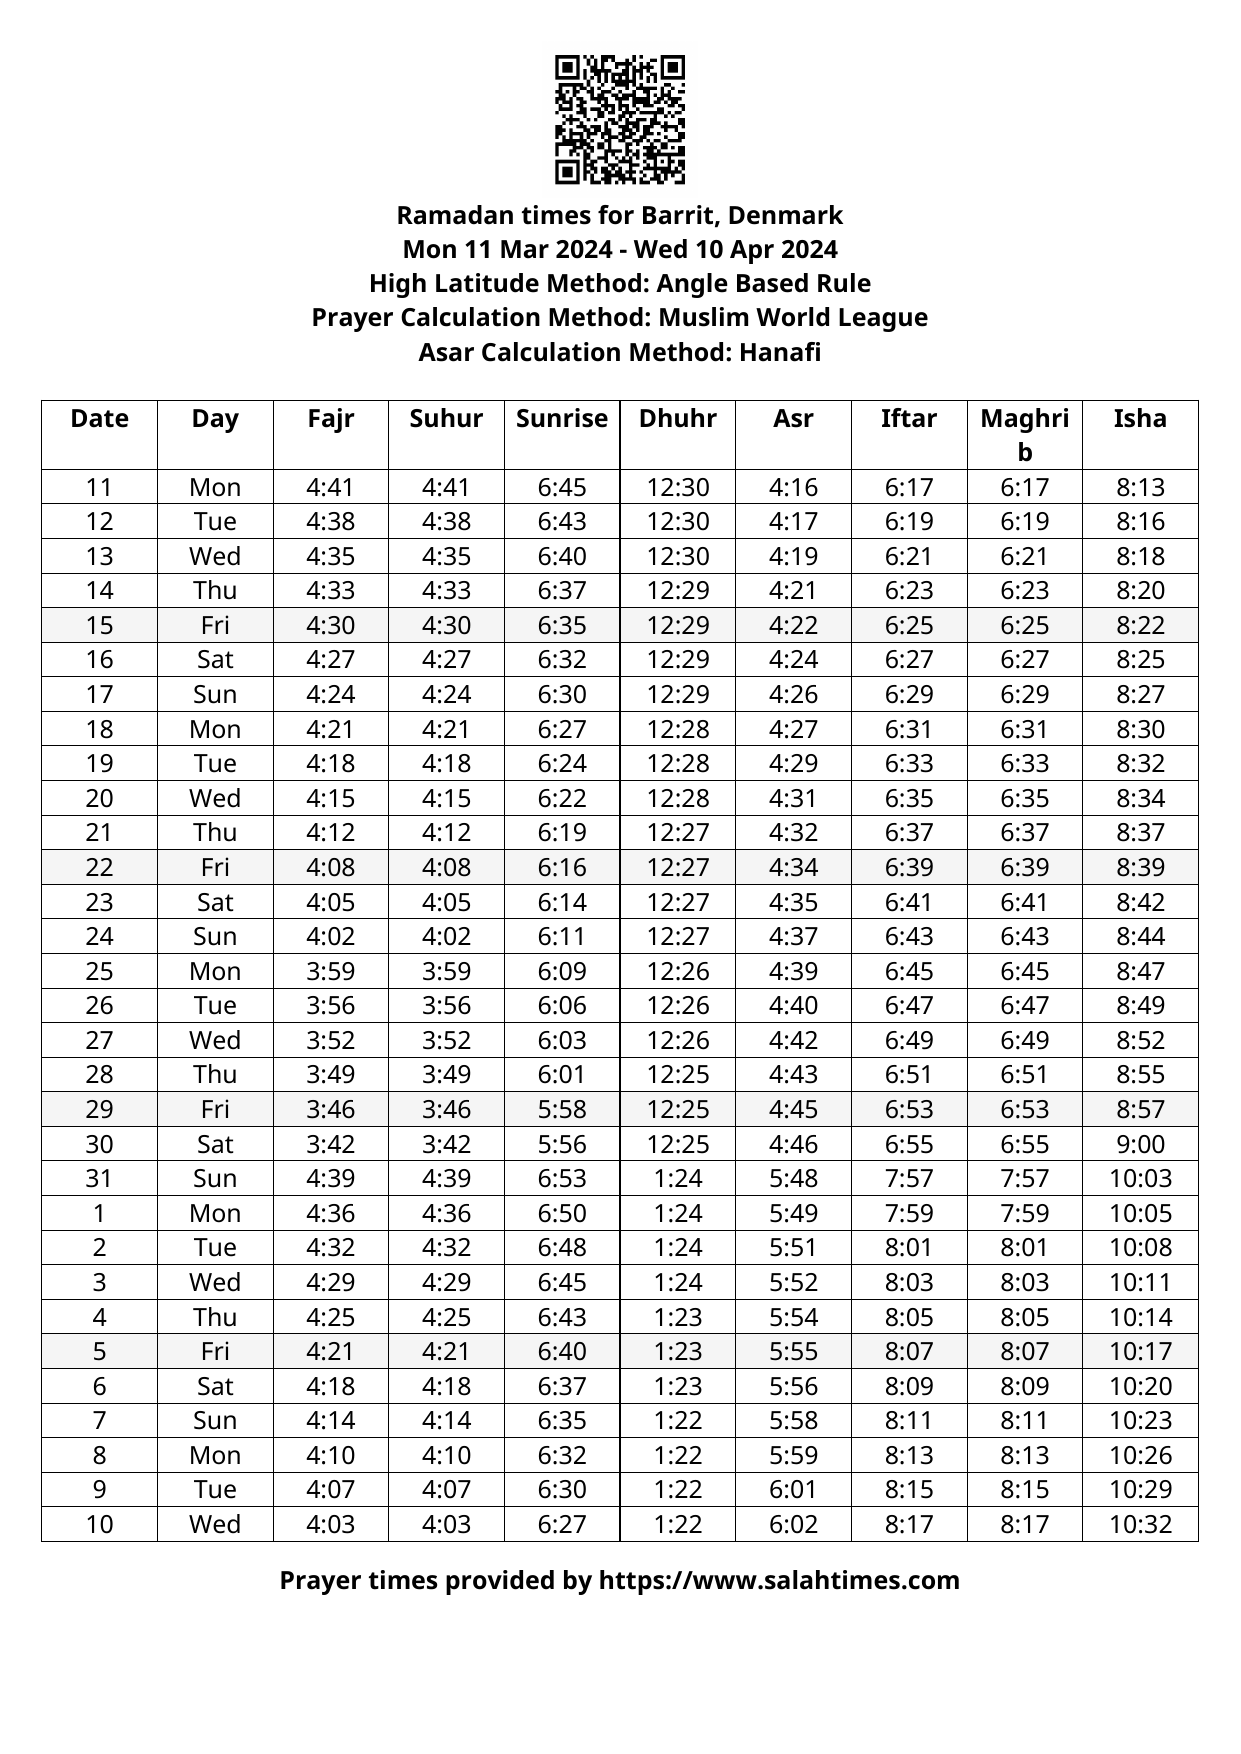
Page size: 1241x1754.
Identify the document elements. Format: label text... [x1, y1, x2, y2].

table_cell 6:48 [505, 1231, 619, 1264]
table_cell 12:25 [621, 1058, 735, 1091]
table_cell 8:05 [968, 1300, 1082, 1333]
table_cell 6:30 [505, 1473, 619, 1506]
table_cell 6:43 [968, 919, 1082, 953]
table_cell 4:38 [389, 504, 504, 538]
table_cell 4 [42, 1300, 157, 1333]
table_cell 6:31 [852, 712, 967, 745]
table_cell Sat [158, 643, 273, 676]
table_cell 12:29 [621, 574, 735, 607]
table_cell 6:22 [505, 781, 619, 814]
table_cell 5:58 [736, 1404, 851, 1437]
table_cell 4:02 [389, 919, 504, 953]
table_cell 6:32 [505, 643, 619, 676]
table_cell 3:49 [274, 1058, 388, 1091]
table_cell 4:15 [274, 781, 388, 814]
table_cell 21 [42, 816, 157, 849]
table_cell 8:22 [1083, 608, 1198, 642]
table_cell 4:43 [736, 1058, 851, 1091]
table_cell 3:59 [389, 954, 504, 987]
table_cell 12:27 [621, 885, 735, 918]
table_cell 10:08 [1083, 1231, 1198, 1264]
table_cell 4:08 [389, 850, 504, 884]
table_cell 12:29 [621, 608, 735, 642]
table_cell 10:20 [1083, 1369, 1198, 1402]
table_cell 1:23 [621, 1334, 735, 1368]
table_cell 4:05 [274, 885, 388, 918]
table_cell 10:29 [1083, 1473, 1198, 1506]
table_cell 4:33 [389, 574, 504, 607]
table_cell 4:22 [736, 608, 851, 642]
table_cell 16 [42, 643, 157, 676]
table_cell 8:57 [1083, 1092, 1198, 1126]
table_header Sunrise [505, 401, 619, 469]
table_cell Fri [158, 1092, 273, 1126]
table_cell 4:19 [736, 539, 851, 572]
table_cell 6:47 [852, 989, 967, 1022]
table_cell 12:28 [621, 746, 735, 780]
table_cell 15 [42, 608, 157, 642]
table_cell 1:22 [621, 1404, 735, 1437]
text Asar Calculation Method: Hanafi [42, 334, 1198, 368]
table_cell 4:42 [736, 1023, 851, 1057]
table_cell Sun [158, 1404, 273, 1437]
table_cell 8:47 [1083, 954, 1198, 987]
table_cell 8:25 [1083, 643, 1198, 676]
table_cell 6:32 [505, 1438, 619, 1472]
table_cell 12:27 [621, 919, 735, 953]
table_header Asr [736, 401, 851, 469]
table_cell 8:03 [968, 1265, 1082, 1299]
table_cell 19 [42, 746, 157, 780]
table_cell 7:59 [968, 1196, 1082, 1229]
table_cell 10:05 [1083, 1196, 1198, 1229]
table_cell 4:18 [274, 746, 388, 780]
table_cell 3:49 [389, 1058, 504, 1091]
table_cell 6:43 [852, 919, 967, 953]
table_header Suhur [389, 401, 504, 469]
text Prayer Calculation Method: Muslim World League [42, 300, 1198, 334]
table_cell 4:24 [736, 643, 851, 676]
table_cell Wed [158, 1507, 273, 1541]
table_cell 4:21 [389, 712, 504, 745]
table_cell 8:39 [1083, 850, 1198, 884]
table_cell Thu [158, 1300, 273, 1333]
table_cell Wed [158, 781, 273, 814]
table_cell 8:09 [968, 1369, 1082, 1402]
table_cell 8:15 [852, 1473, 967, 1506]
table_cell 4:21 [736, 574, 851, 607]
table_cell 6:27 [505, 1507, 619, 1541]
table_cell 6:17 [968, 470, 1082, 503]
table_cell 8:42 [1083, 885, 1198, 918]
table_cell 12:29 [621, 677, 735, 711]
table_cell 4:12 [274, 816, 388, 849]
table_header Isha [1083, 401, 1198, 469]
table_cell 8:15 [968, 1473, 1082, 1506]
table_cell Mon [158, 954, 273, 987]
table_cell 12:28 [621, 712, 735, 745]
table_cell 1:24 [621, 1196, 735, 1229]
table_cell Fri [158, 850, 273, 884]
table_cell 24 [42, 919, 157, 953]
table_cell 4:16 [736, 470, 851, 503]
table_cell 6:31 [968, 712, 1082, 745]
table_cell 4:26 [736, 677, 851, 711]
table_cell 4:17 [736, 504, 851, 538]
table_cell 4:14 [274, 1404, 388, 1437]
table_cell 3:56 [274, 989, 388, 1022]
table_cell 6:01 [736, 1473, 851, 1506]
table_cell 11 [42, 470, 157, 503]
table_cell 12:30 [621, 539, 735, 572]
table_cell 5:56 [505, 1127, 619, 1160]
table_cell 8:20 [1083, 574, 1198, 607]
table_cell 8:01 [852, 1231, 967, 1264]
table_cell 12:26 [621, 989, 735, 1022]
table_cell 6:27 [505, 712, 619, 745]
table_cell 6:11 [505, 919, 619, 953]
table_cell 4:21 [274, 1334, 388, 1368]
table_cell 10 [42, 1507, 157, 1541]
table_cell 4:41 [389, 470, 504, 503]
table_header Day [158, 401, 273, 469]
table_cell 6:37 [505, 1369, 619, 1402]
table_cell Sun [158, 677, 273, 711]
table_cell 4:24 [389, 677, 504, 711]
table_cell 6:03 [505, 1023, 619, 1057]
table_cell 4:46 [736, 1127, 851, 1160]
table_cell 7:59 [852, 1196, 967, 1229]
table_cell 12:25 [621, 1092, 735, 1126]
table_cell Mon [158, 1438, 273, 1472]
table_cell 1:24 [621, 1161, 735, 1195]
table_cell 6:37 [968, 816, 1082, 849]
table_cell 6:49 [852, 1023, 967, 1057]
table_cell 6:45 [505, 1265, 619, 1299]
text Prayer times provided by https://www.salahtimes.com [42, 1563, 1198, 1597]
table_cell 1:23 [621, 1300, 735, 1333]
table_cell 12 [42, 504, 157, 538]
table_cell 6:43 [505, 504, 619, 538]
table_cell 9:00 [1083, 1127, 1198, 1160]
table_cell 3:59 [274, 954, 388, 987]
table_cell 6:29 [852, 677, 967, 711]
table_cell Wed [158, 1023, 273, 1057]
table_cell 6:24 [505, 746, 619, 780]
table_cell 8:07 [968, 1334, 1082, 1368]
table_cell 14 [42, 574, 157, 607]
table_cell 4:25 [274, 1300, 388, 1333]
table_cell 3 [42, 1265, 157, 1299]
table_cell 23 [42, 885, 157, 918]
table_cell 6:41 [852, 885, 967, 918]
table_cell 6 [42, 1369, 157, 1402]
table_cell 6:35 [505, 608, 619, 642]
table_cell 6:35 [968, 781, 1082, 814]
table_cell 4:07 [274, 1473, 388, 1506]
table_cell 6:30 [505, 677, 619, 711]
table_cell 8:17 [968, 1507, 1082, 1541]
table_cell 7 [42, 1404, 157, 1437]
table_cell 4:12 [389, 816, 504, 849]
table_header Date [42, 401, 157, 469]
table_cell Tue [158, 1473, 273, 1506]
table_cell 8:44 [1083, 919, 1198, 953]
table_cell 4:05 [389, 885, 504, 918]
table_cell 3:42 [389, 1127, 504, 1160]
table_cell 6:53 [852, 1092, 967, 1126]
table_cell 12:27 [621, 816, 735, 849]
table_cell 1:22 [621, 1507, 735, 1541]
table_cell 6:14 [505, 885, 619, 918]
table_cell 3:46 [274, 1092, 388, 1126]
table_cell 5 [42, 1334, 157, 1368]
table_cell 6:41 [968, 885, 1082, 918]
table_cell 8:32 [1083, 746, 1198, 780]
table_cell Sat [158, 885, 273, 918]
table_cell 4:21 [389, 1334, 504, 1368]
table_cell 6:21 [968, 539, 1082, 572]
table_cell 6:25 [968, 608, 1082, 642]
table_cell 12:28 [621, 781, 735, 814]
table_cell Mon [158, 470, 273, 503]
table_cell 12:27 [621, 850, 735, 884]
table_cell 8:27 [1083, 677, 1198, 711]
table_cell 4:15 [389, 781, 504, 814]
table_cell 4:03 [389, 1507, 504, 1541]
table_cell 4:07 [389, 1473, 504, 1506]
table_cell 18 [42, 712, 157, 745]
table_cell 5:59 [736, 1438, 851, 1472]
table_cell 12:29 [621, 643, 735, 676]
table_cell 6:39 [852, 850, 967, 884]
table_cell Tue [158, 746, 273, 780]
table_cell 1:23 [621, 1369, 735, 1402]
table_cell 10:26 [1083, 1438, 1198, 1472]
table_cell 4:41 [274, 470, 388, 503]
table_cell 4:29 [274, 1265, 388, 1299]
table_cell Fri [158, 608, 273, 642]
table_cell 6:35 [852, 781, 967, 814]
table_cell 6:19 [505, 816, 619, 849]
table_cell 6:27 [852, 643, 967, 676]
table_cell 3:52 [389, 1023, 504, 1057]
table_cell 6:01 [505, 1058, 619, 1091]
text High Latitude Method: Angle Based Rule [42, 266, 1198, 300]
table_cell 4:45 [736, 1092, 851, 1126]
table_cell 3:42 [274, 1127, 388, 1160]
picture [542, 41, 699, 198]
table_cell Tue [158, 1231, 273, 1264]
table_cell 6:53 [505, 1161, 619, 1195]
table_cell 6:21 [852, 539, 967, 572]
table_cell 4:25 [389, 1300, 504, 1333]
table_cell Mon [158, 712, 273, 745]
table_cell 5:56 [736, 1369, 851, 1402]
table_cell 10:32 [1083, 1507, 1198, 1541]
table_cell 1:22 [621, 1438, 735, 1472]
table_cell 4:35 [736, 885, 851, 918]
table_cell 8:34 [1083, 781, 1198, 814]
table_cell 4:37 [736, 919, 851, 953]
table_cell 5:49 [736, 1196, 851, 1229]
table_cell 6:45 [505, 470, 619, 503]
table_cell 28 [42, 1058, 157, 1091]
table_cell 6:23 [968, 574, 1082, 607]
table_cell 8:18 [1083, 539, 1198, 572]
table_cell 8:11 [968, 1404, 1082, 1437]
table_header Iftar [852, 401, 967, 469]
table_cell 9 [42, 1473, 157, 1506]
table_cell 8:55 [1083, 1058, 1198, 1091]
table_cell 5:58 [505, 1092, 619, 1126]
table_cell 4:40 [736, 989, 851, 1022]
table_cell 6:49 [968, 1023, 1082, 1057]
table_cell Fri [158, 1334, 273, 1368]
table_cell 8:13 [968, 1438, 1082, 1472]
table_cell Mon [158, 1196, 273, 1229]
table_cell 6:47 [968, 989, 1082, 1022]
table_cell 10:23 [1083, 1404, 1198, 1437]
table_cell 6:33 [968, 746, 1082, 780]
table_cell 12:26 [621, 1023, 735, 1057]
table_cell 30 [42, 1127, 157, 1160]
table_cell 8:09 [852, 1369, 967, 1402]
table_cell 4:30 [389, 608, 504, 642]
table_cell 6:27 [968, 643, 1082, 676]
table_cell 4:08 [274, 850, 388, 884]
table_cell 8:13 [1083, 470, 1198, 503]
table_cell 4:36 [274, 1196, 388, 1229]
table_cell 2 [42, 1231, 157, 1264]
table_cell 6:51 [852, 1058, 967, 1091]
table_cell 6:37 [505, 574, 619, 607]
table_cell Sun [158, 1161, 273, 1195]
table_cell 4:27 [389, 643, 504, 676]
table_cell 8:13 [852, 1438, 967, 1472]
table_cell 8:49 [1083, 989, 1198, 1022]
table_cell 6:40 [505, 539, 619, 572]
table_cell 8:30 [1083, 712, 1198, 745]
table_cell 4:03 [274, 1507, 388, 1541]
table_cell 10:11 [1083, 1265, 1198, 1299]
table_cell 12:26 [621, 954, 735, 987]
table_cell 25 [42, 954, 157, 987]
table_cell 6:09 [505, 954, 619, 987]
table_cell 4:31 [736, 781, 851, 814]
table_cell 6:16 [505, 850, 619, 884]
table_cell 6:39 [968, 850, 1082, 884]
table_cell Wed [158, 1265, 273, 1299]
table_cell 6:06 [505, 989, 619, 1022]
text Mon 11 Mar 2024 - Wed 10 Apr 2024 [42, 232, 1198, 266]
table_cell 4:39 [274, 1161, 388, 1195]
table_cell 4:24 [274, 677, 388, 711]
table_cell Sat [158, 1127, 273, 1160]
table_cell 5:55 [736, 1334, 851, 1368]
table_cell 6:02 [736, 1507, 851, 1541]
table_cell 1:24 [621, 1231, 735, 1264]
table_cell 4:34 [736, 850, 851, 884]
table_cell 4:30 [274, 608, 388, 642]
table_cell 3:52 [274, 1023, 388, 1057]
table_cell 6:23 [852, 574, 967, 607]
table_cell 6:50 [505, 1196, 619, 1229]
table_header Maghrib [968, 401, 1082, 469]
table_cell 17 [42, 677, 157, 711]
table_cell 4:18 [389, 746, 504, 780]
table_cell 4:18 [274, 1369, 388, 1402]
table_cell 1:24 [621, 1265, 735, 1299]
table_cell 3:46 [389, 1092, 504, 1126]
table_cell 6:25 [852, 608, 967, 642]
table_cell 4:38 [274, 504, 388, 538]
table_cell 6:40 [505, 1334, 619, 1368]
table_cell 6:17 [852, 470, 967, 503]
text Ramadan times for Barrit, Denmark [42, 198, 1198, 232]
table_cell 22 [42, 850, 157, 884]
table_cell 6:43 [505, 1300, 619, 1333]
table_cell Thu [158, 816, 273, 849]
table_cell 12:30 [621, 504, 735, 538]
table_cell 10:17 [1083, 1334, 1198, 1368]
table_cell 13 [42, 539, 157, 572]
table_cell Tue [158, 504, 273, 538]
table_cell 5:54 [736, 1300, 851, 1333]
table_cell 4:18 [389, 1369, 504, 1402]
table_cell 4:27 [274, 643, 388, 676]
table_cell 12:25 [621, 1127, 735, 1160]
table_cell 4:32 [274, 1231, 388, 1264]
table_cell 6:19 [968, 504, 1082, 538]
table_cell 10:03 [1083, 1161, 1198, 1195]
table_cell 8:17 [852, 1507, 967, 1541]
table_cell 4:36 [389, 1196, 504, 1229]
table_cell 4:33 [274, 574, 388, 607]
table_header Dhuhr [621, 401, 735, 469]
table_cell 29 [42, 1092, 157, 1126]
table_cell Thu [158, 1058, 273, 1091]
table_cell 12:30 [621, 470, 735, 503]
table_cell 26 [42, 989, 157, 1022]
table_cell 4:10 [274, 1438, 388, 1472]
table_cell 7:57 [968, 1161, 1082, 1195]
table_cell 6:51 [968, 1058, 1082, 1091]
table_cell Sat [158, 1369, 273, 1402]
table_cell 6:29 [968, 677, 1082, 711]
table_cell 4:39 [736, 954, 851, 987]
table_cell 8:11 [852, 1404, 967, 1437]
table_cell 6:55 [968, 1127, 1082, 1160]
table_cell 8:07 [852, 1334, 967, 1368]
table_cell 5:48 [736, 1161, 851, 1195]
table_cell 6:45 [968, 954, 1082, 987]
table_cell 31 [42, 1161, 157, 1195]
table_cell 4:32 [389, 1231, 504, 1264]
table_cell 3:56 [389, 989, 504, 1022]
table_cell 4:39 [389, 1161, 504, 1195]
table_cell 4:21 [274, 712, 388, 745]
table_cell 8:05 [852, 1300, 967, 1333]
table_cell 4:29 [736, 746, 851, 780]
table_cell 4:02 [274, 919, 388, 953]
table_cell Sun [158, 919, 273, 953]
table_cell 8:52 [1083, 1023, 1198, 1057]
table_cell 6:37 [852, 816, 967, 849]
table_cell 8:37 [1083, 816, 1198, 849]
table_cell 6:19 [852, 504, 967, 538]
table_cell 1:22 [621, 1473, 735, 1506]
table_cell Wed [158, 539, 273, 572]
table_cell 27 [42, 1023, 157, 1057]
table_cell 6:53 [968, 1092, 1082, 1126]
table_cell 4:32 [736, 816, 851, 849]
table_cell 8:16 [1083, 504, 1198, 538]
table_header Fajr [274, 401, 388, 469]
table_cell 7:57 [852, 1161, 967, 1195]
table_cell 4:10 [389, 1438, 504, 1472]
table_cell Thu [158, 574, 273, 607]
table_cell 6:35 [505, 1404, 619, 1437]
table_cell 4:27 [736, 712, 851, 745]
table_cell 8:03 [852, 1265, 967, 1299]
table_cell 6:33 [852, 746, 967, 780]
table_cell 1 [42, 1196, 157, 1229]
table_cell 4:29 [389, 1265, 504, 1299]
table_cell 10:14 [1083, 1300, 1198, 1333]
table_cell Tue [158, 989, 273, 1022]
table_cell 8 [42, 1438, 157, 1472]
table_cell 20 [42, 781, 157, 814]
table_cell 6:45 [852, 954, 967, 987]
table_cell 4:35 [389, 539, 504, 572]
table_cell 5:51 [736, 1231, 851, 1264]
table_cell 6:55 [852, 1127, 967, 1160]
table_cell 4:35 [274, 539, 388, 572]
table_cell 8:01 [968, 1231, 1082, 1264]
table_cell 4:14 [389, 1404, 504, 1437]
table_cell 5:52 [736, 1265, 851, 1299]
